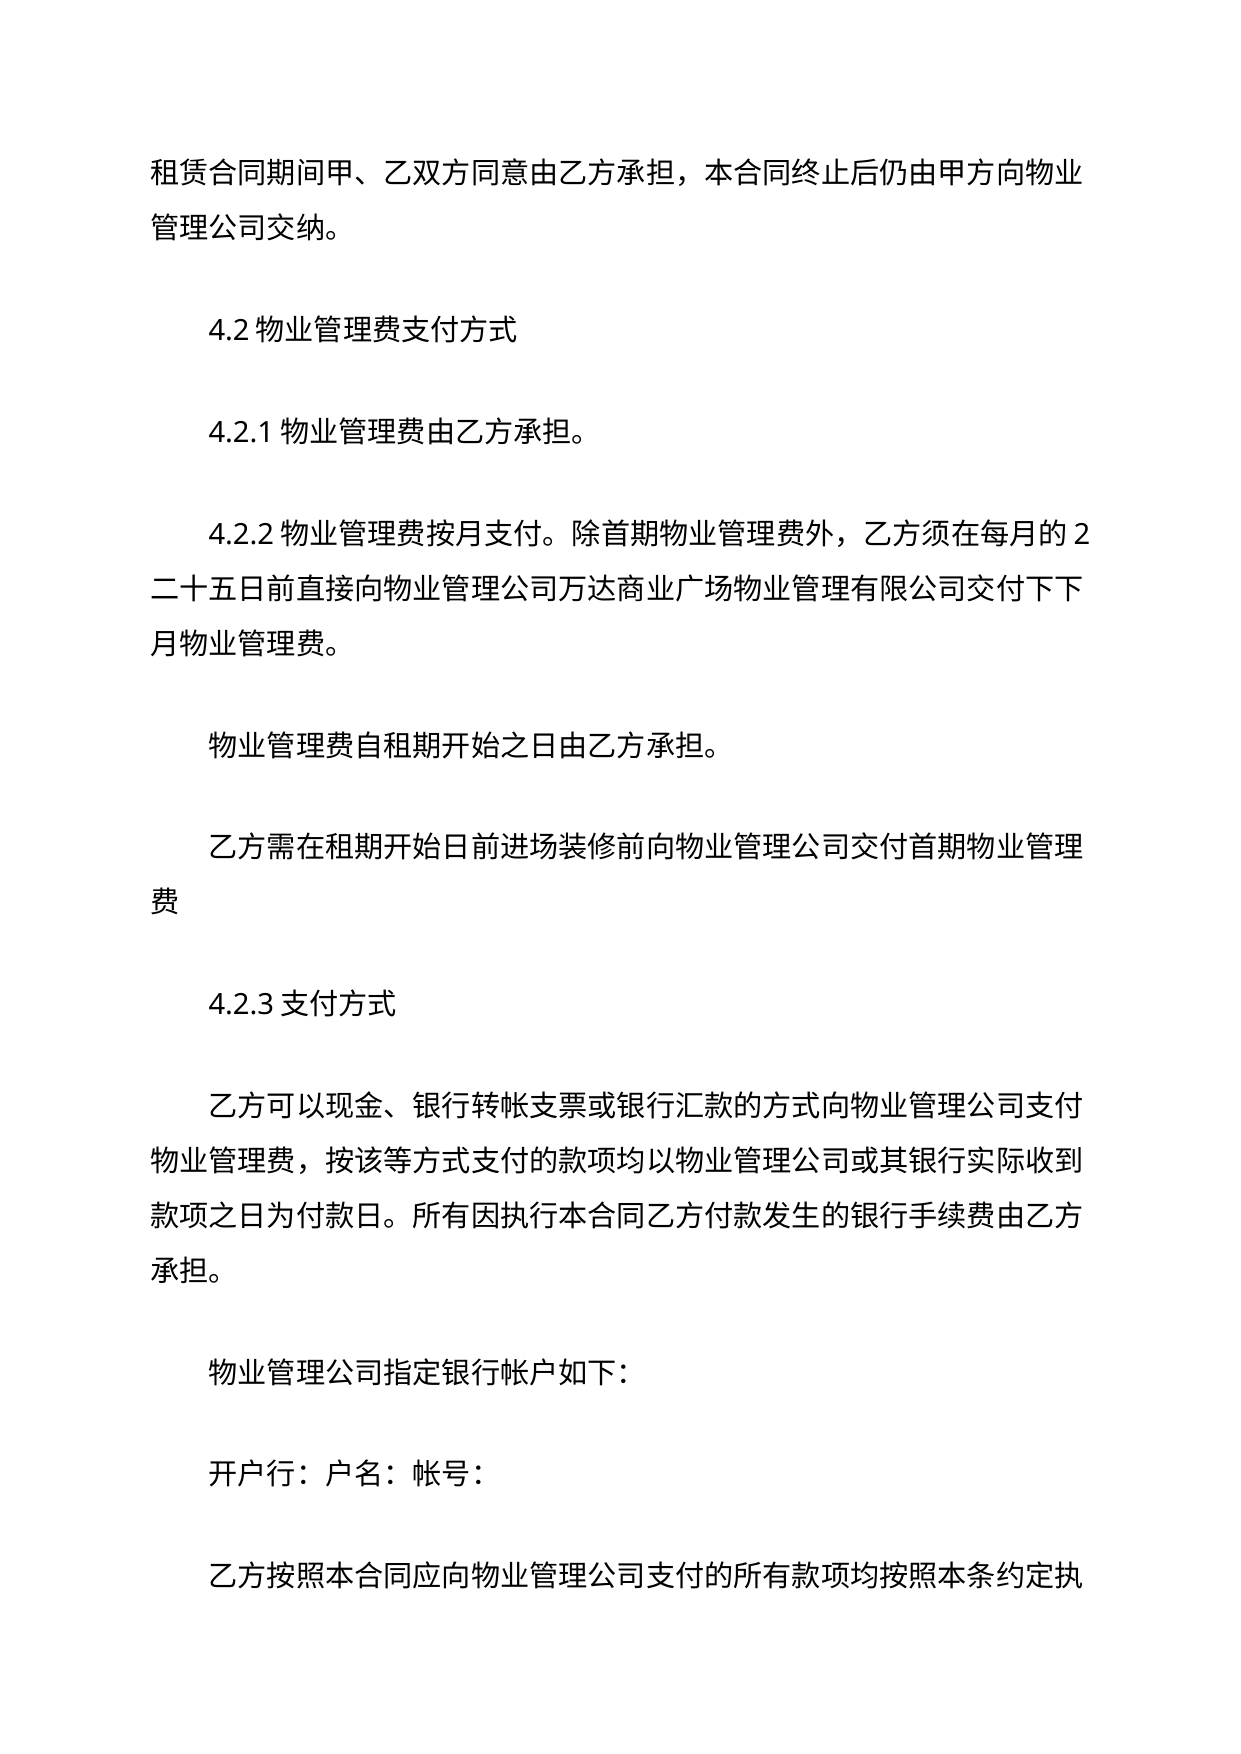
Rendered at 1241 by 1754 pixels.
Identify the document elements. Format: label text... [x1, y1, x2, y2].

text 物业管理费自租期开始之日由乙方承担。 [150, 722, 1090, 764]
text 4.2物业管理费支付方式 [150, 307, 1090, 349]
text 开户行：户名：帐号： [150, 1451, 1090, 1493]
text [150, 1553, 1090, 1595]
text 4.2.3支付方式 [150, 981, 1090, 1023]
text 乙方可以现金、银行转帐支票或银行汇款的方式向物业管理公司支付物业管理费，按该等方式支付的款项均以物业管理公司或其银行实际收到款项之日为付款日。所有因执行本合同乙方付款发生的银行手续费由乙方承担。 [150, 1083, 1090, 1290]
text 4.2.2物业管理费按月支付。除首期物业管理费外，乙方须在每月的2二十五日前直接向物业管理公司万达商业广场物业管理有限公司交付下下月物业管理费。 [150, 511, 1090, 663]
text 物业管理公司指定银行帐户如下： [150, 1349, 1090, 1391]
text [150, 150, 1090, 247]
text 乙方需在租期开始日前进场装修前向物业管理公司交付首期物业管理费 [150, 824, 1090, 921]
text 4.2.1物业管理费由乙方承担。 [150, 409, 1090, 451]
